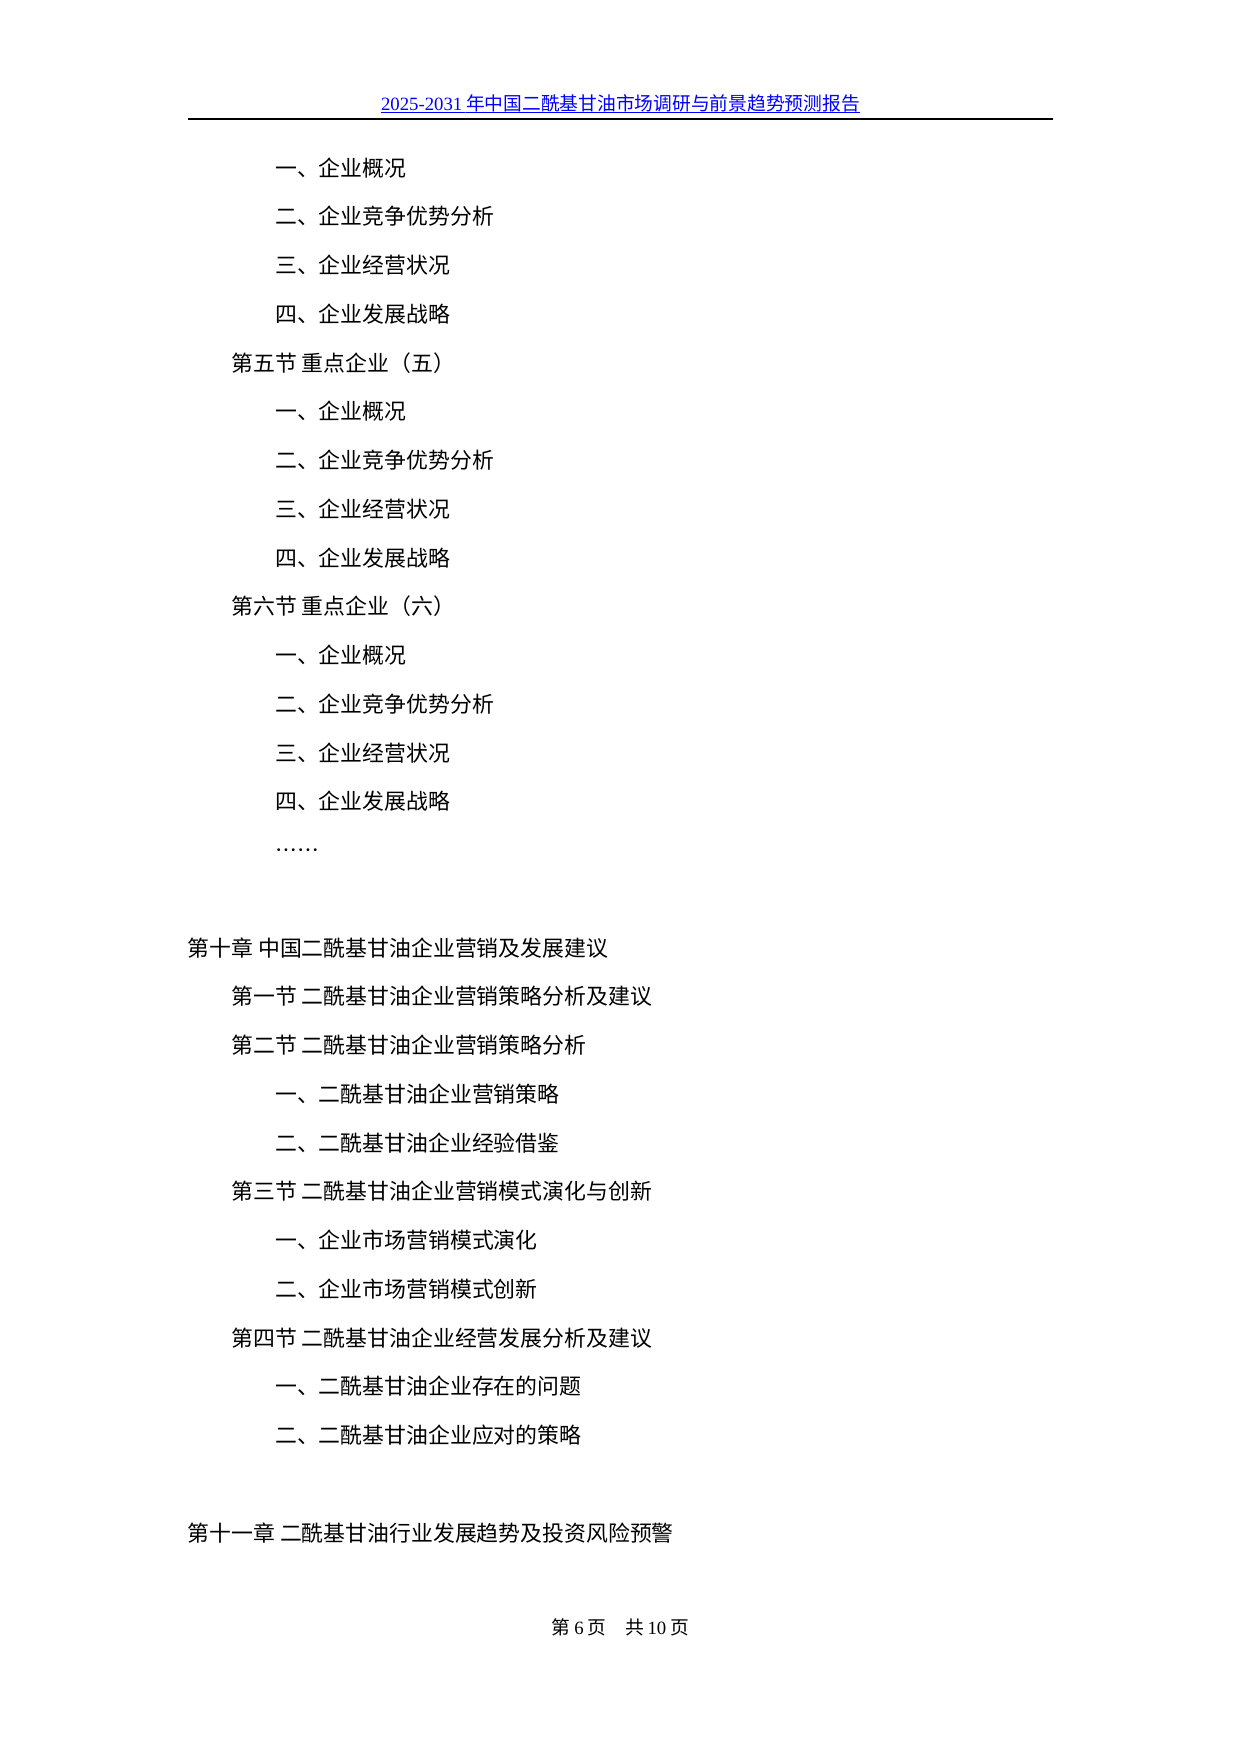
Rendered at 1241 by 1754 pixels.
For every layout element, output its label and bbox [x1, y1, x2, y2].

text [187, 150, 1053, 1548]
